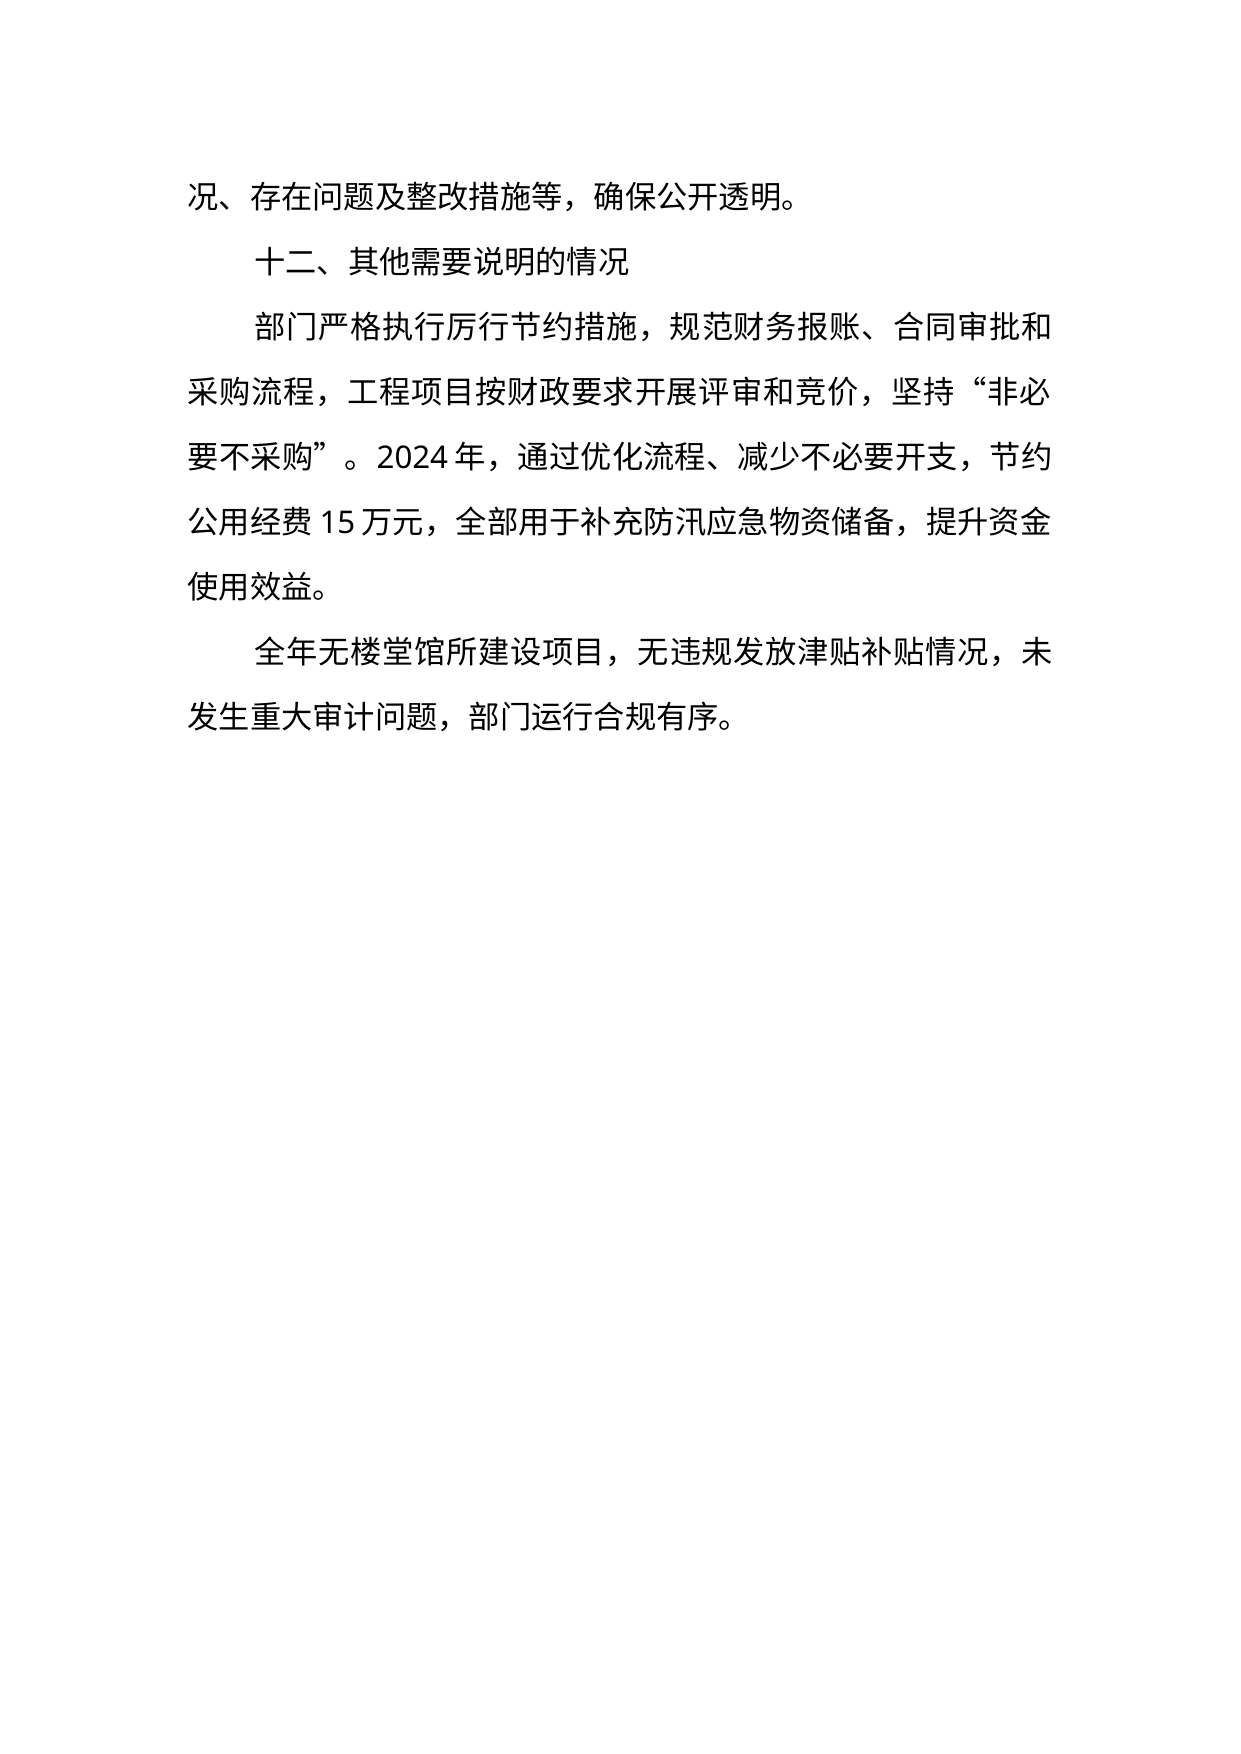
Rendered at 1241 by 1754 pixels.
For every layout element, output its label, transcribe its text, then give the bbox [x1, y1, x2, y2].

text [187, 162, 1053, 227]
text 全年无楼堂馆所建设项目，无违规发放津贴补贴情况，未发生重大审计问题，部门运行合规有序。 [187, 617, 1053, 747]
text 部门严格执行厉行节约措施，规范财务报账、合同审批和采购流程，工程项目按财政要求开展评审和竞价，坚持“非必要不采购”。2024年，通过优化流程、减少不必要开支，节约公用经费15万元，全部用于补充防汛应急物资储备，提升资金使用效益。 [187, 292, 1053, 617]
text 十二、其他需要说明的情况 [187, 227, 1053, 292]
